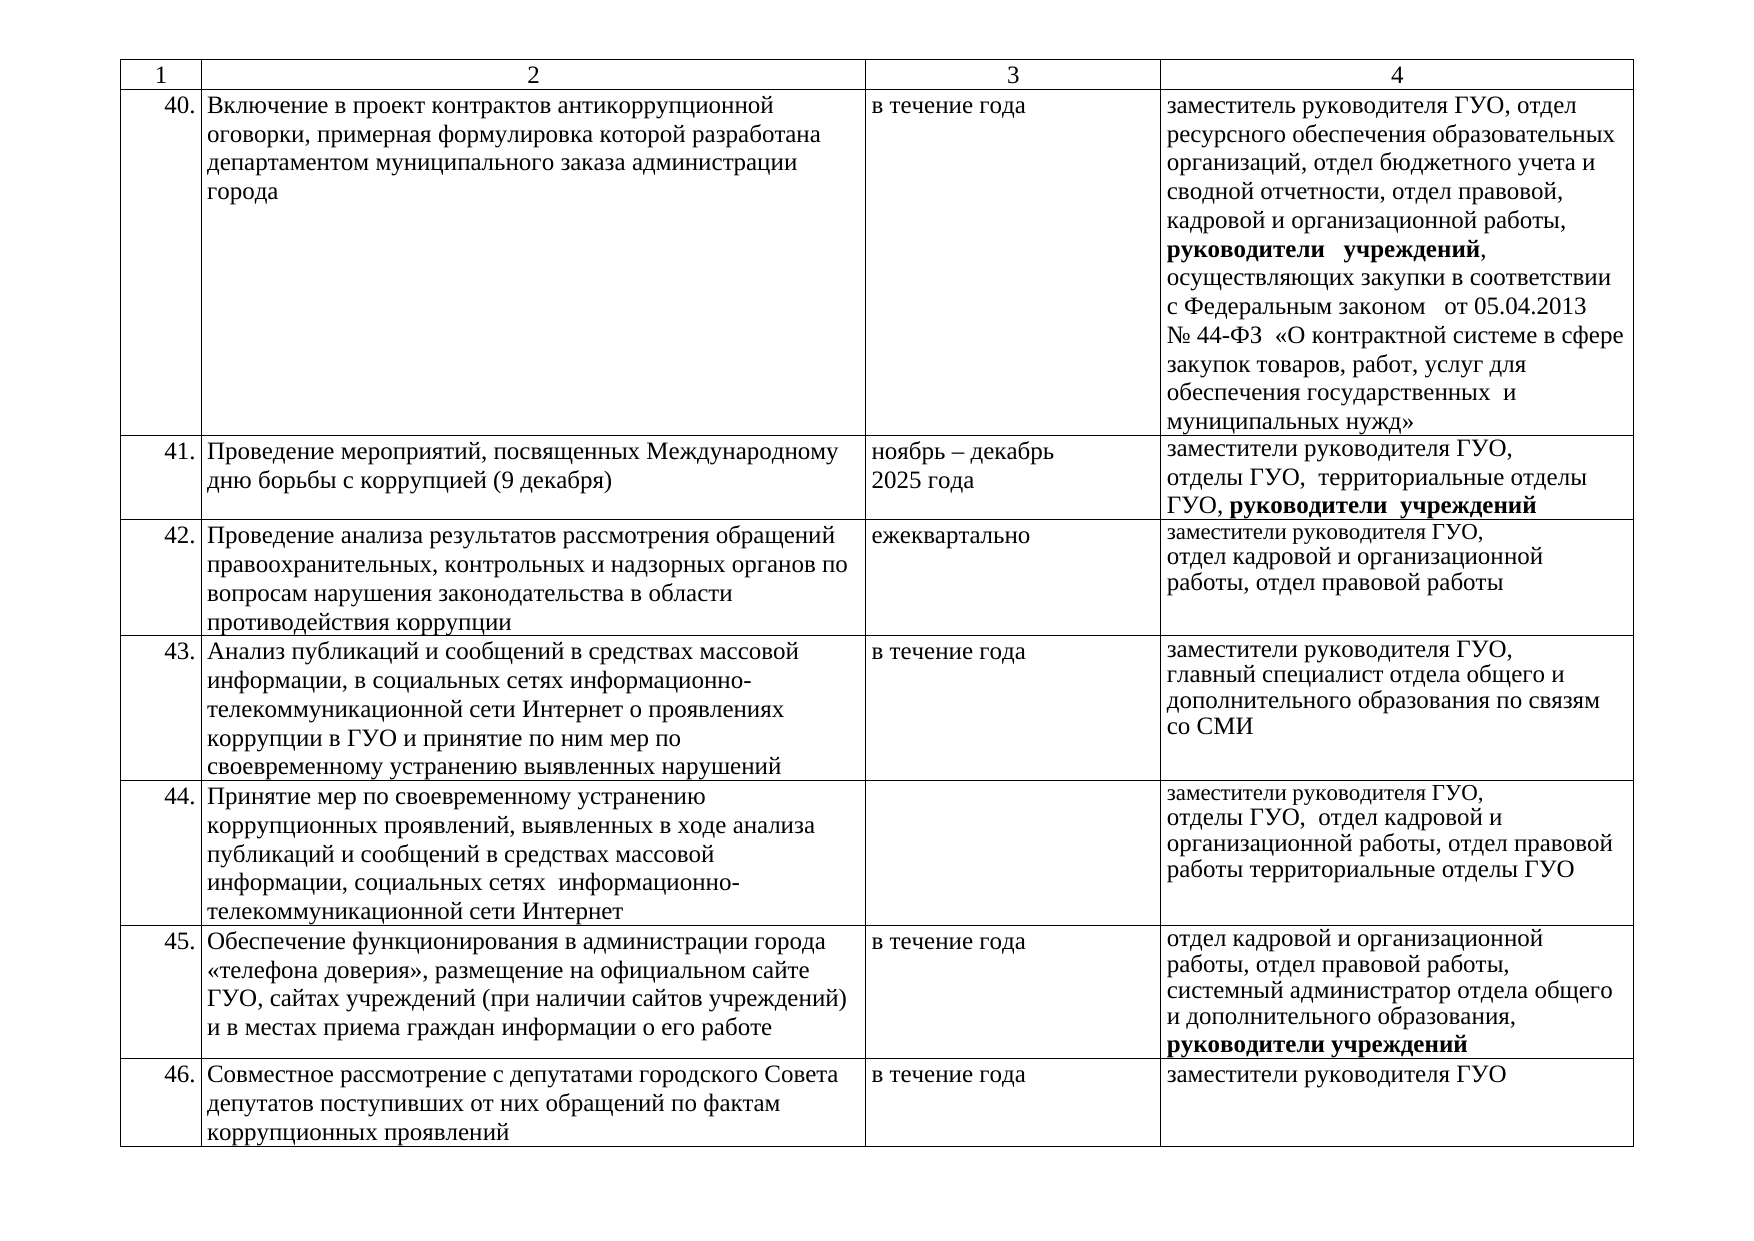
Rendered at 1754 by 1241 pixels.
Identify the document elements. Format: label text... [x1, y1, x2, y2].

table_cell [121, 636, 201, 780]
table_cell заместители руководителя ГУО, отделы ГУО, территориальные отделы ГУО, руководители учреждений [1161, 436, 1633, 519]
table_cell заместители руководителя ГУО, отделы ГУО, отдел кадровой и организационной работы, отдел правовой работы территориальные отделы ГУО [1161, 781, 1633, 925]
table_header 1 [121, 60, 201, 89]
table_cell в течение года [866, 1059, 1160, 1146]
table_cell заместители руководителя ГУО [1161, 1059, 1633, 1146]
table_header 2 [202, 60, 865, 89]
table_cell [121, 926, 201, 1058]
table_cell Совместное рассмотрение с депутатами городского Совета депутатов поступивших от них обращений по фактам коррупционных проявлений [202, 1059, 865, 1146]
table_cell [121, 436, 201, 519]
table_cell заместители руководителя ГУО, главный специалист отдела общего и дополнительного образования по связям со СМИ [1161, 636, 1633, 780]
table_cell отдел кадровой и организационной работы, отдел правовой работы, системный администратор отдела общего и дополнительного образования, руководители учреждений [1161, 926, 1633, 1058]
table_cell [121, 520, 201, 635]
table_cell [121, 1059, 201, 1146]
table_cell [121, 90, 201, 435]
table_cell Проведение анализа результатов рассмотрения обращений правоохранительных, контрольных и надзорных органов по вопросам нарушения законодательства в области противодействия коррупции [202, 520, 865, 635]
table_cell [121, 781, 201, 925]
table_cell [866, 781, 1160, 925]
table_cell ежеквартально [866, 520, 1160, 635]
table_header 4 [1161, 60, 1633, 89]
table_cell заместители руководителя ГУО, отдел кадровой и организационной работы, отдел правовой работы [1161, 520, 1633, 635]
table_cell Включение в проект контрактов антикоррупционной оговорки, примерная формулировка которой разработана департаментом муниципального заказа администрации города [202, 90, 865, 435]
table_cell Проведение мероприятий, посвященных Международному дню борьбы с коррупцией (9 декабря) [202, 436, 865, 519]
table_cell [1161, 90, 1633, 435]
table_cell в течение года [866, 926, 1160, 1058]
table_cell ноябрь – декабрь 2025 года [866, 436, 1160, 519]
table_cell в течение года [866, 636, 1160, 780]
table_cell в течение года [866, 90, 1160, 435]
table_header 3 [866, 60, 1160, 89]
table_cell Анализ публикаций и сообщений в средствах массовой информации, в социальных сетях информационно-телекоммуникационной сети Интернет о проявлениях коррупции в ГУО и принятие по ним мер по своевременному устранению выявленных нарушений [202, 636, 865, 780]
table_cell Принятие мер по своевременному устранению коррупционных проявлений, выявленных в ходе анализа публикаций и сообщений в средствах массовой информации, социальных сетях информационно-телекоммуникационной сети Интернет [202, 781, 865, 925]
table_cell Обеспечение функционирования в администрации города «телефона доверия», размещение на официальном сайте ГУО, сайтах учреждений (при наличии сайтов учреждений) и в местах приема граждан информации о его работе [202, 926, 865, 1058]
